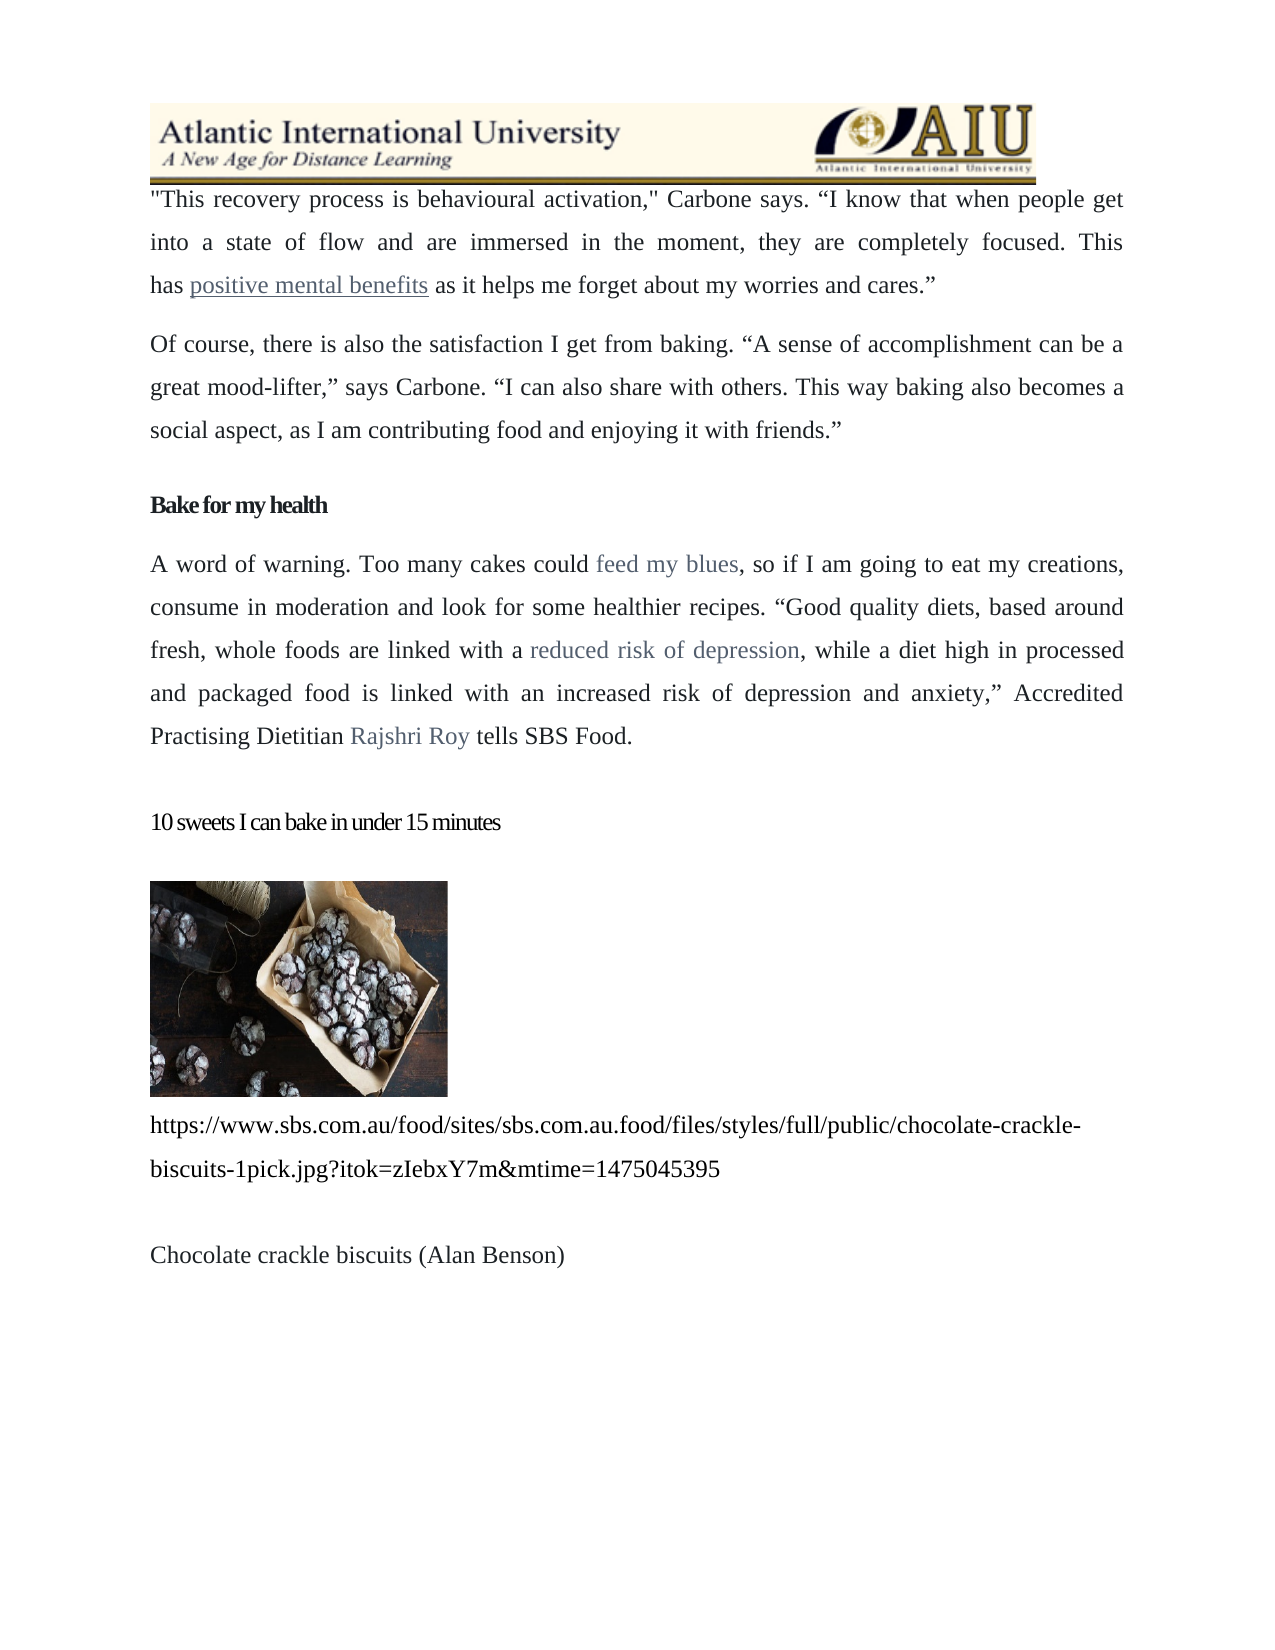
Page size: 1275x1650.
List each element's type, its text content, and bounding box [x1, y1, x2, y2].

picture [150, 103, 1037, 185]
picture [150, 881, 448, 1097]
text A word of warning. Too many cakes could feed my blues, so if I am going to eat my creations, consume in moderation and look for some healthier recipes. “Good quality diets, based around fresh, whole foods are linked with a reduced risk of depression, while a diet high in processed and packaged food is linked with an increased risk of depression and anxiety,” Accredited Practising Dietitian Rajshri Roy tells SBS Food. [150, 549, 1125, 750]
text 10 sweets I can bake in under 15 minutes [150, 807, 1125, 836]
text Bake for my health [150, 490, 1125, 519]
text Chocolate crackle biscuits (Alan Benson) [150, 1240, 1125, 1269]
text Of course, there is also the satisfaction I get from baking. “A sense of accomplishment can be a great mood-lifter,” says Carbone. “I can also share with others. This way baking also becomes a social aspect, as I am contributing food and enjoying it with friends.” [150, 329, 1125, 444]
text https://www.sbs.com.au/food/sites/sbs.com.au.food/files/styles/full/public/chocolate-crackle-biscuits-1pick.jpg?itok=zIebxY7m&mtime=1475045395 [150, 1111, 1125, 1182]
text "This recovery process is behavioural activation," Carbone says. “I know that when people get into a state of flow and are immersed in the moment, they are completely focused. This has positive mental benefits as it helps me forget about my worries and cares.” [150, 184, 1125, 299]
